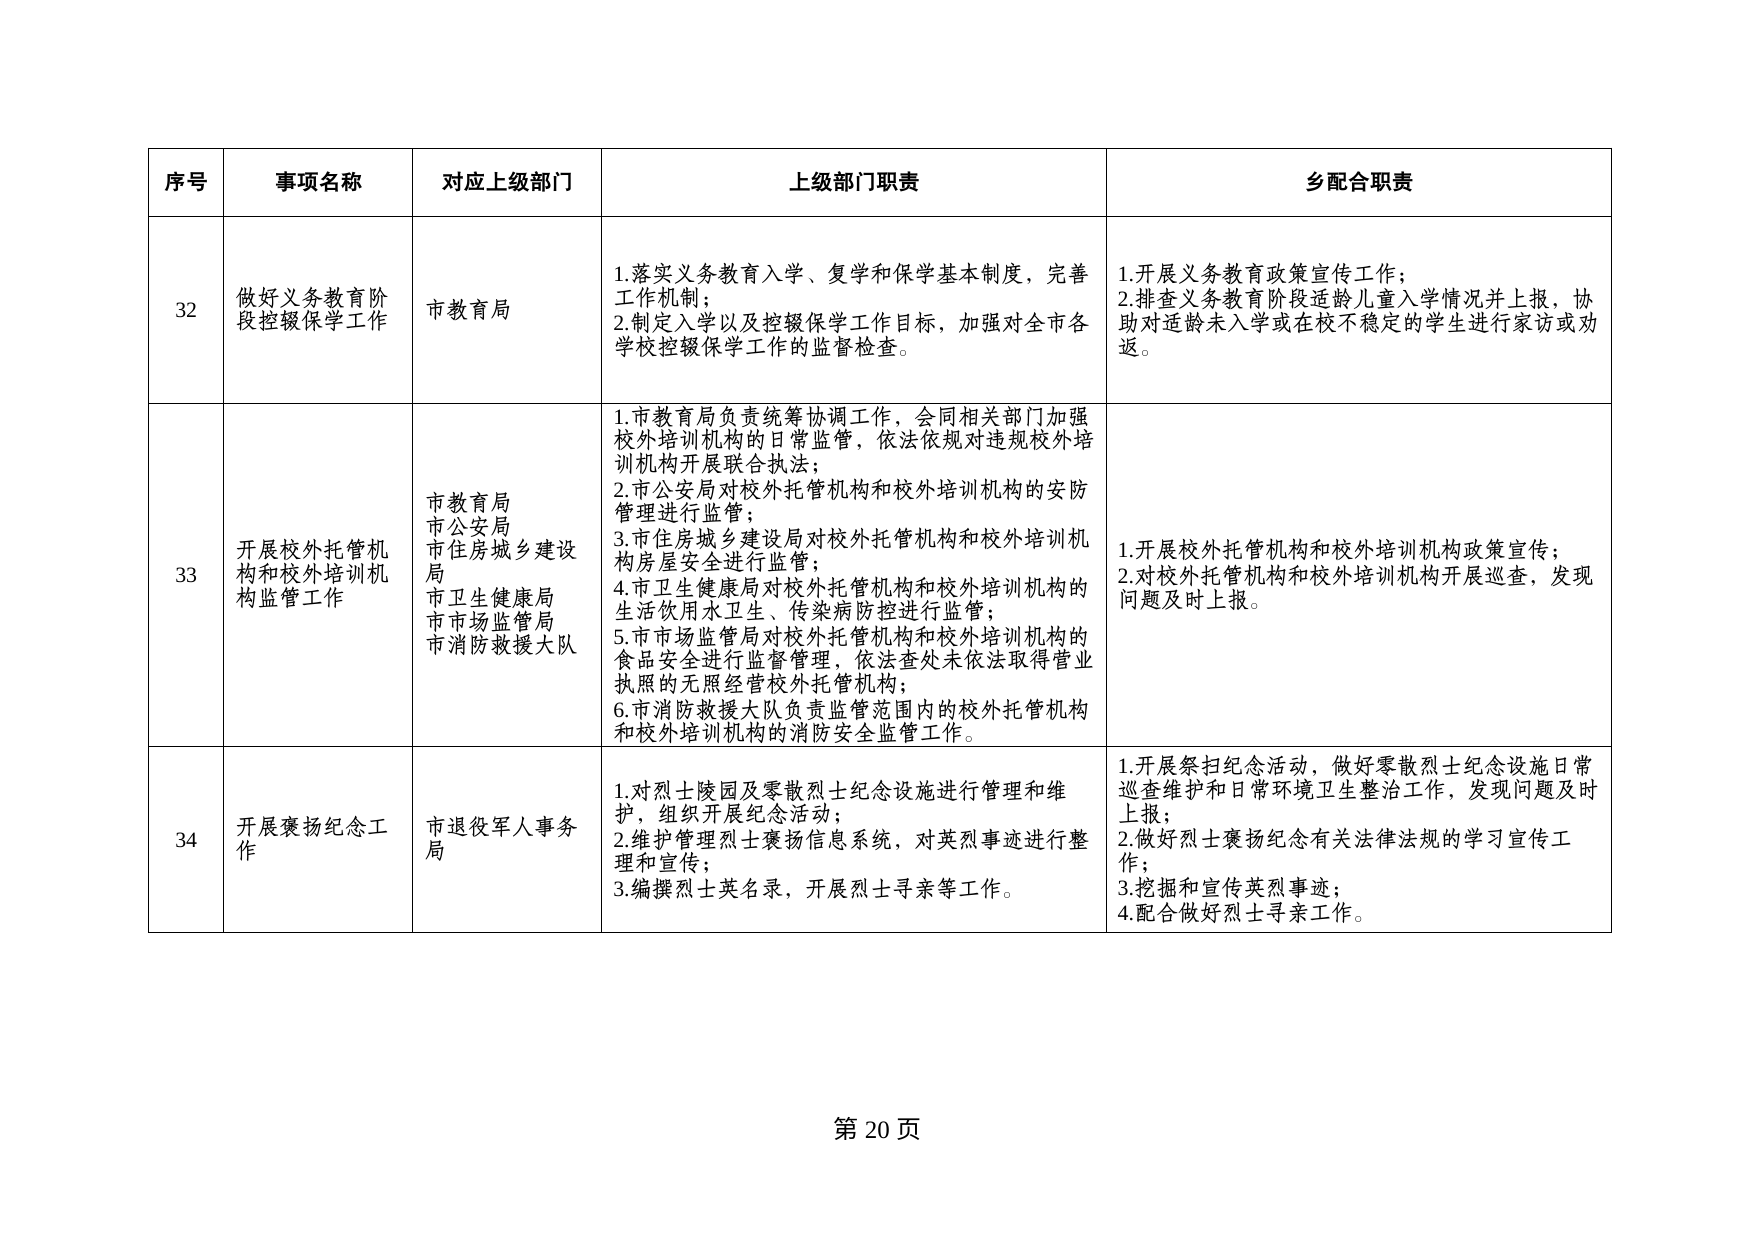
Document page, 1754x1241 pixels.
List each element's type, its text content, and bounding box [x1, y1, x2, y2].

table_cell 1.对烈士陵园及零散烈士纪念设施进行管理和维护，组织开展纪念活动； 2.维护管理烈士褒扬信息系统，对英烈事迹进行整理和宣传； 3.编撰烈士英名录，开展烈士寻亲等工作。 [602, 747, 1106, 932]
table_header 乡配合职责 [1107, 149, 1611, 216]
table_cell 市教育局 [413, 217, 601, 403]
table_header 对应上级部门 [413, 149, 601, 216]
table_cell 1.落实义务教育入学、复学和保学基本制度，完善工作机制； 2.制定入学以及控辍保学工作目标，加强对全市各学校控辍保学工作的监督检查。 [602, 217, 1106, 403]
table_cell 市教育局 市公安局 市住房城乡建设局 市卫生健康局 市市场监管局 市消防救援大队 [413, 404, 601, 746]
table_cell 1.市教育局负责统筹协调工作，会同相关部门加强校外培训机构的日常监管，依法依规对违规校外培训机构开展联合执法； 2.市公安局对校外托管机构和校外培训机构的安防管理进行监管； 3.市住房城乡建设局对校外托管机构和校外培训机构房屋安全进行监管； 4.市卫生健康局对校外托管机构和校外培训机构的生活饮用水卫生、传染病防控进行监管； 5.市市场监管局对校外托管机构和校外培训机构的食品安全进行监督管理，依法查处未依法取得营业执照的无照经营校外托管机构； 6.市消防救援大队负责监管范围内的校外托管机构和校外培训机构的消防安全监管工作。 [602, 404, 1106, 746]
table_cell 1.开展祭扫纪念活动，做好零散烈士纪念设施日常巡查维护和日常环境卫生整治工作，发现问题及时上报； 2.做好烈士褒扬纪念有关法律法规的学习宣传工作； 3.挖掘和宣传英烈事迹； 4.配合做好烈士寻亲工作。 [1107, 747, 1611, 932]
table_cell 1.开展校外托管机构和校外培训机构政策宣传； 2.对校外托管机构和校外培训机构开展巡查，发现问题及时上报。 [1107, 404, 1611, 746]
table_cell 做好义务教育阶段控辍保学工作 [224, 217, 412, 403]
table_cell 34 [149, 747, 223, 932]
table_header 序号 [149, 149, 223, 216]
table_cell 32 [149, 217, 223, 403]
table_cell 市退役军人事务局 [413, 747, 601, 932]
table_cell 开展校外托管机构和校外培训机构监管工作 [224, 404, 412, 746]
table_header 上级部门职责 [602, 149, 1106, 216]
table_cell 开展褒扬纪念工作 [224, 747, 412, 932]
table_header 事项名称 [224, 149, 412, 216]
table_cell 33 [149, 404, 223, 746]
table_cell 1.开展义务教育政策宣传工作； 2.排查义务教育阶段适龄儿童入学情况并上报，协助对适龄未入学或在校不稳定的学生进行家访或劝返。 [1107, 217, 1611, 403]
